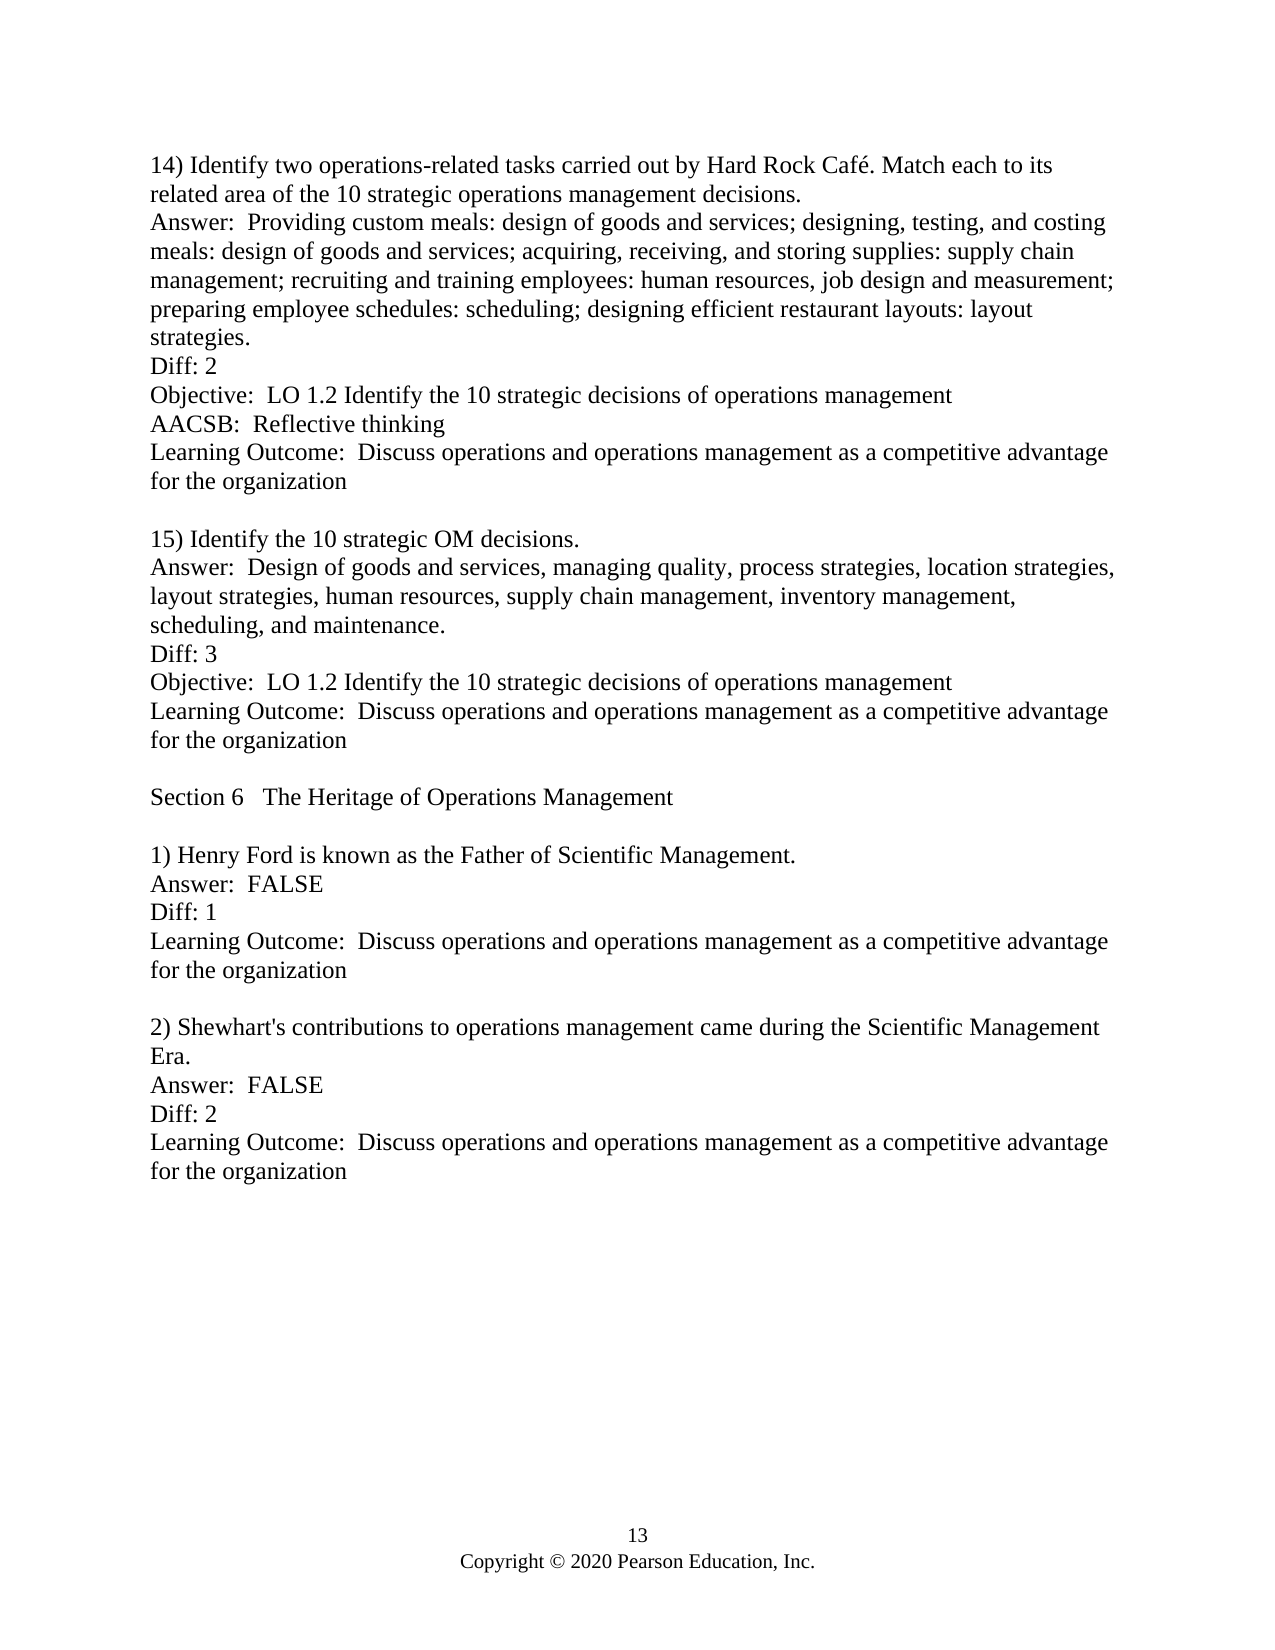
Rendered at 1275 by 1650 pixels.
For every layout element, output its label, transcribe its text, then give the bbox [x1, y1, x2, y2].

text Diff: 2 [150, 351, 1125, 380]
text AACSB: Reflective thinking [150, 409, 1125, 437]
text Answer: Design of goods and services, managing quality, process strategies, location strategies, layout strategies, human resources, supply chain management, inventory management, scheduling, and maintenance. [150, 552, 1125, 639]
text 15) Identify the 10 strategic OM decisions. [150, 524, 1125, 552]
text Diff: 2 [150, 1099, 1125, 1127]
text Diff: 3 [150, 639, 1125, 667]
text Answer: Providing custom meals: design of goods and services; designing, testing, and costing meals: design of goods and services; acquiring, receiving, and storing supplies: supply chain management; recruiting and training employees: human resources, job design and measurement; preparing employee schedules: scheduling; designing efficient restaurant layouts: layout strategies. [150, 207, 1125, 351]
text Learning Outcome: Discuss operations and operations management as a competitive advantage for the organization [150, 1127, 1125, 1185]
text Objective: LO 1.2 Identify the 10 strategic decisions of operations management [150, 380, 1125, 409]
text 14) Identify two operations-related tasks carried out by Hard Rock Café. Match each to its related area of the 10 strategic operations management decisions. [150, 150, 1125, 207]
text 1) Henry Ford is known as the Father of Scientific Management. [150, 840, 1125, 869]
text Answer: FALSE [150, 869, 1125, 897]
text Answer: FALSE [150, 1070, 1125, 1099]
text Learning Outcome: Discuss operations and operations management as a competitive advantage for the organization [150, 926, 1125, 984]
text Learning Outcome: Discuss operations and operations management as a competitive advantage for the organization [150, 696, 1125, 754]
text Learning Outcome: Discuss operations and operations management as a competitive advantage for the organization [150, 437, 1125, 495]
text Objective: LO 1.2 Identify the 10 strategic decisions of operations management [150, 667, 1125, 696]
text Diff: 1 [150, 897, 1125, 926]
text 2) Shewhart's contributions to operations management came during the Scientific Management Era. [150, 1012, 1125, 1070]
text Section 6 The Heritage of Operations Management [150, 782, 1125, 811]
